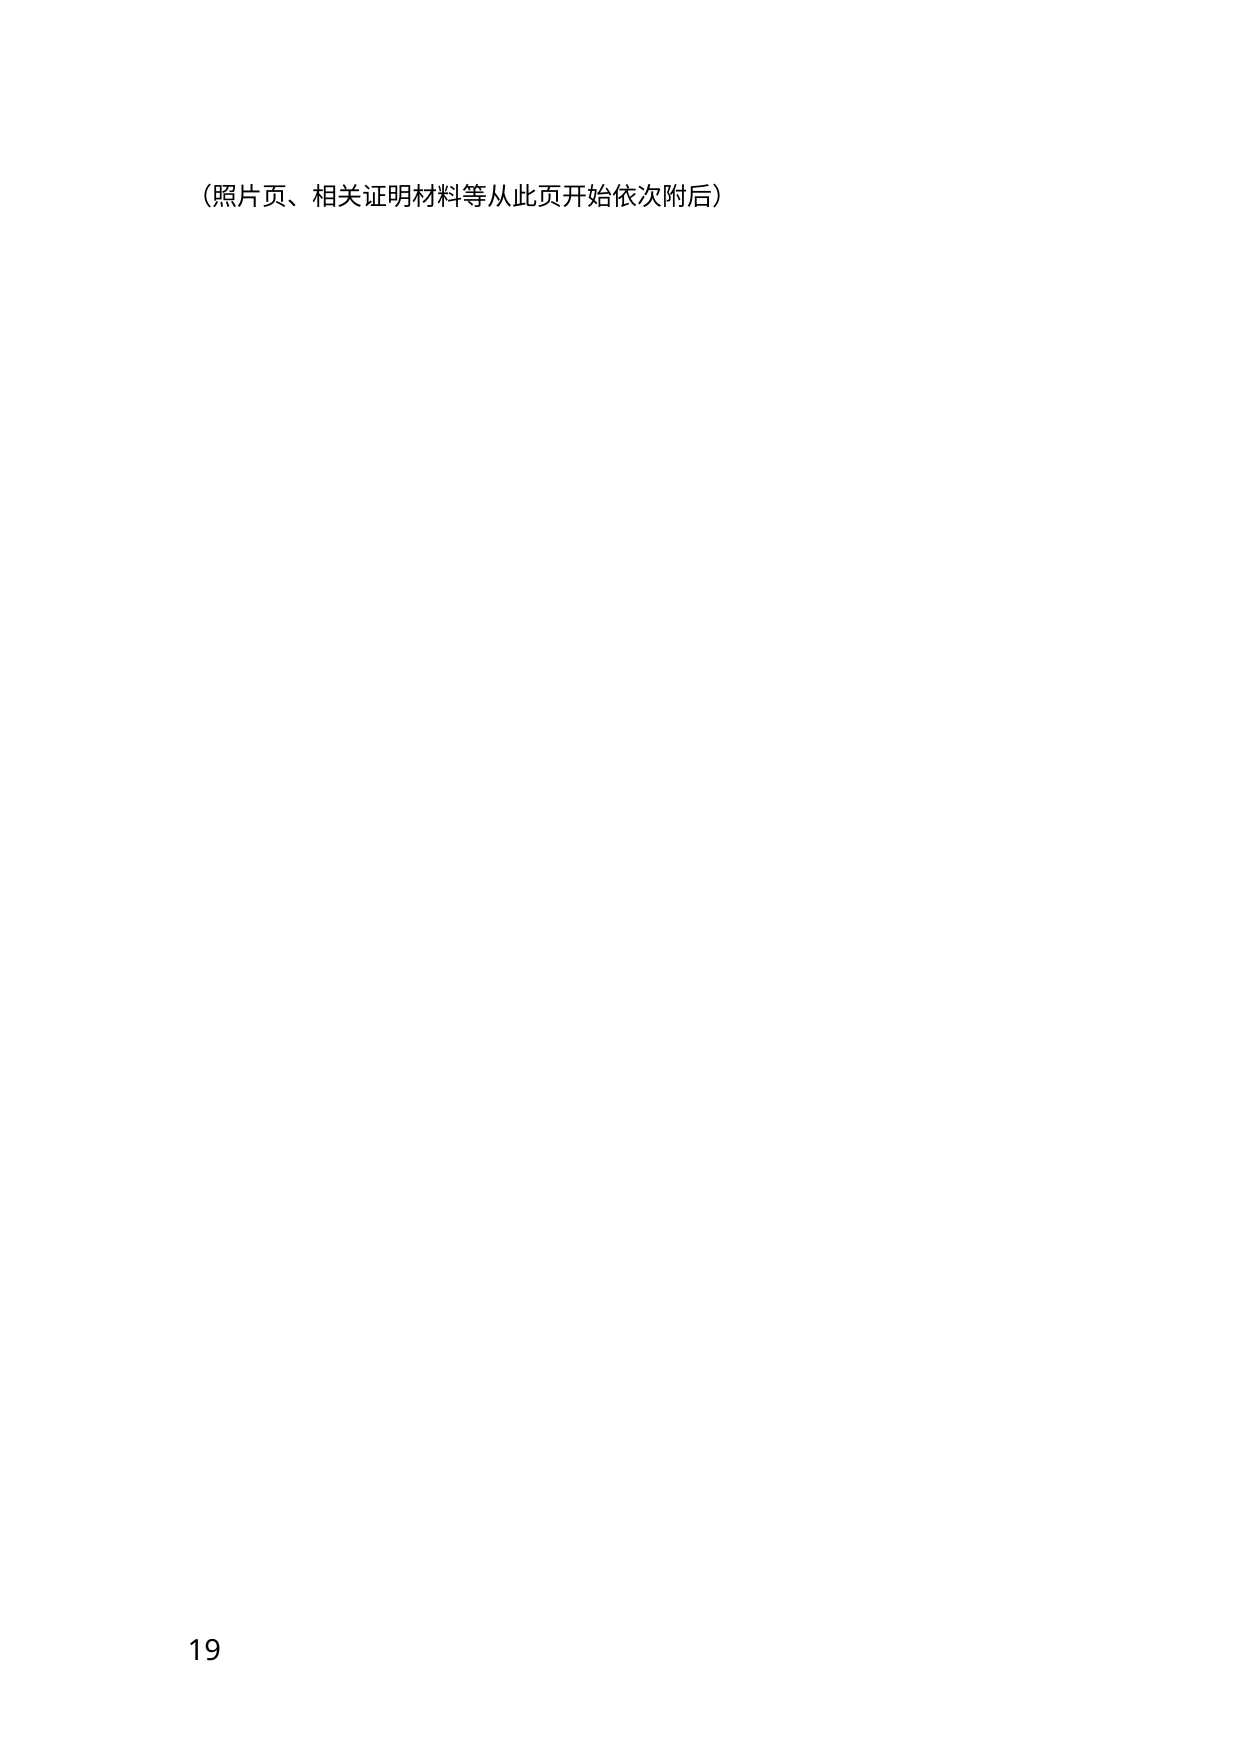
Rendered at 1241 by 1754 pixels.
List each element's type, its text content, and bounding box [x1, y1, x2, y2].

text （照片页、相关证明材料等从此页开始依次附后） [187, 162, 1053, 227]
